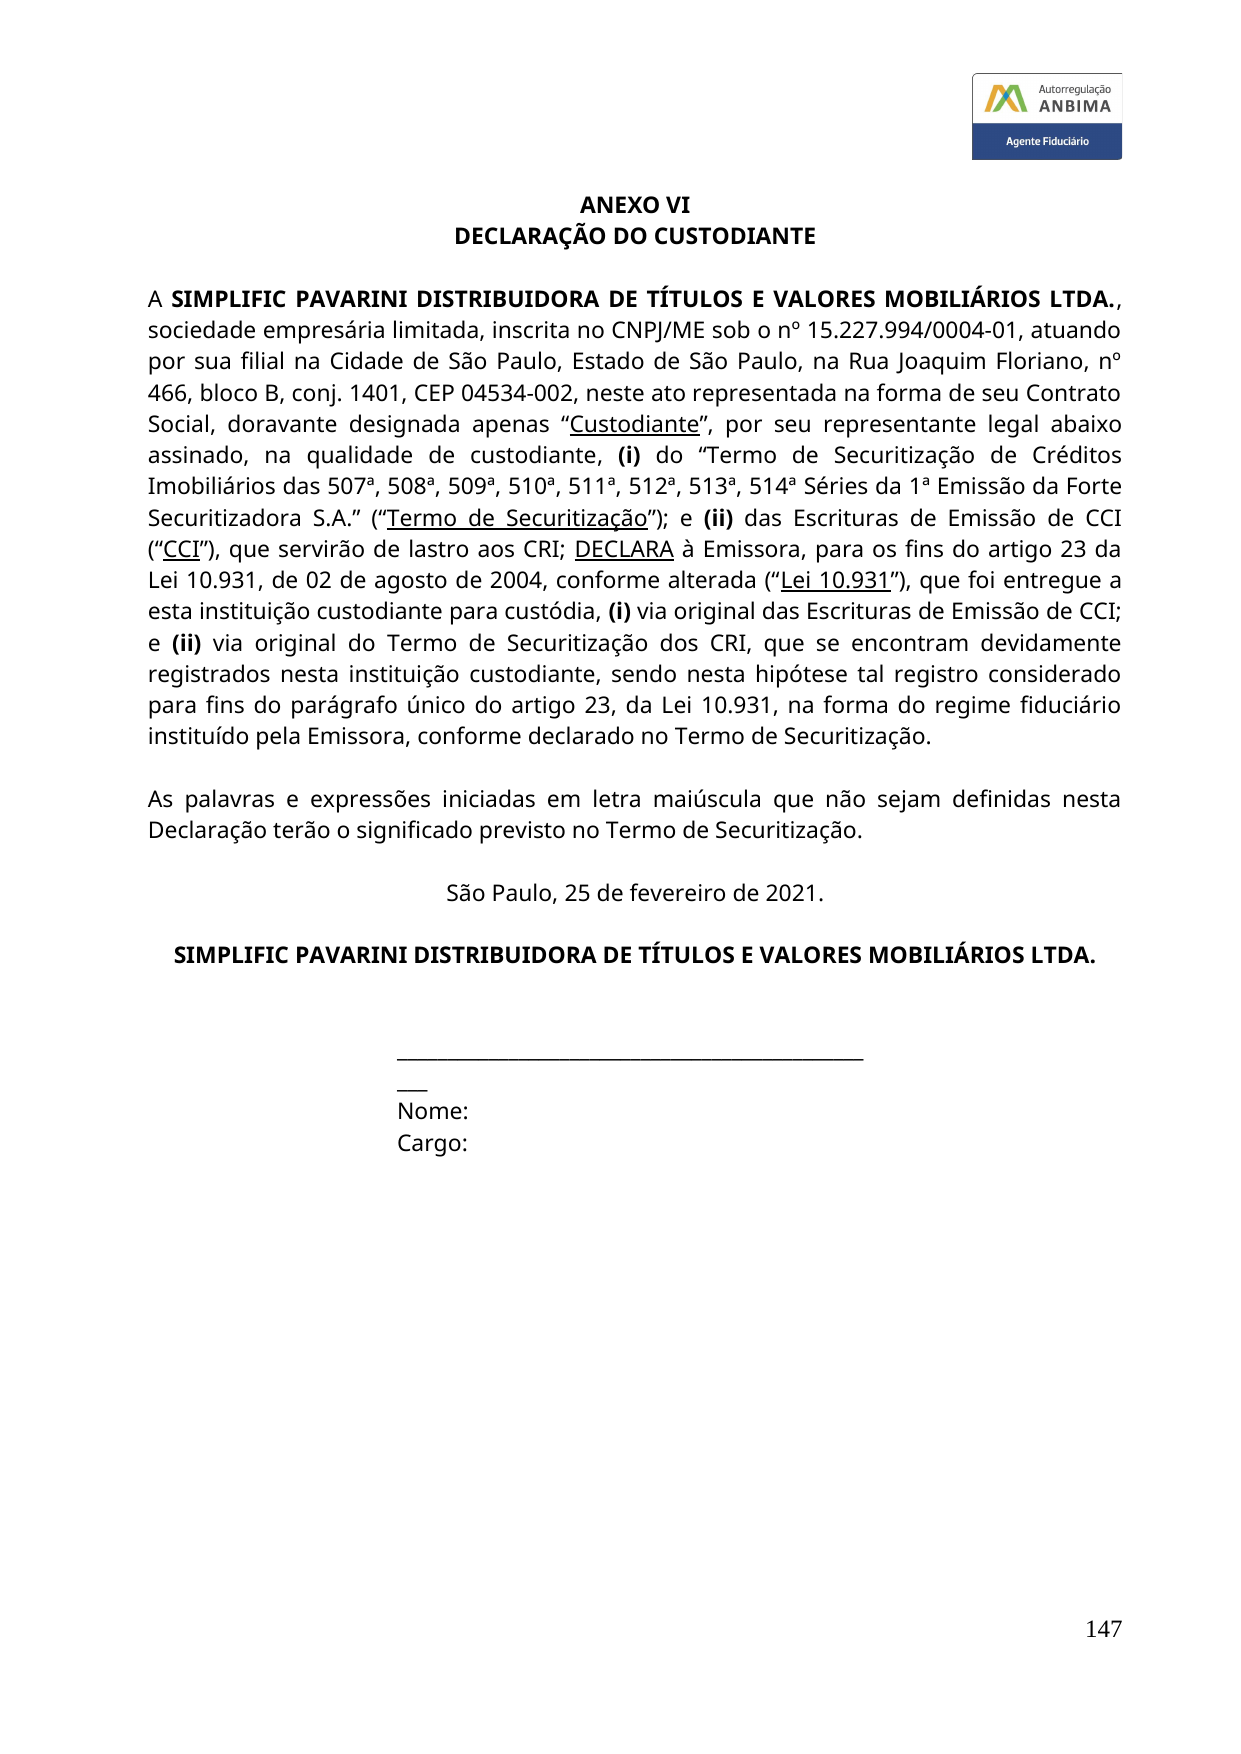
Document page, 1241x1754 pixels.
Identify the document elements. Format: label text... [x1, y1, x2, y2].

subtitle ANEXO VI [148, 188, 1122, 220]
text SIMPLIFIC PAVARINI DISTRIBUIDORA DE TÍTULOS E VALORES MOBILIÁRIOS LTDA. [148, 938, 1122, 970]
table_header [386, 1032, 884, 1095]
picture [972, 73, 1123, 160]
text As palavras e expressões iniciadas em letra maiúscula que não sejam definidas nesta Declaração terão o significado previsto no Termo de Securitização. [148, 782, 1122, 845]
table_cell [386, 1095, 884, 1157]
text DECLARAÇÃO DO CUSTODIANTE [148, 220, 1122, 251]
text São Paulo, 25 de fevereiro de 2021. [148, 876, 1122, 907]
text A SIMPLIFIC PAVARINI DISTRIBUIDORA DE TÍTULOS E VALORES MOBILIÁRIOS LTDA., sociedade empresária limitada, inscrita no CNPJ/ME sob o nº 15.227.994/0004-01, atuando por sua filial na Cidade de São Paulo, Estado de São Paulo, na Rua Joaquim Floriano, nº 466, bloco B, conj. 1401, CEP 04534-002, neste ato representada na forma de seu Contrato Social, doravante designada apenas “Custodiante”, por seu representante legal abaixo assinado, na qualidade de custodiante, (i) do “Termo de Securitização de Créditos Imobiliários das 507ª, 508ª, 509ª, 510ª, 511ª, 512ª, 513ª, 514ª Séries da 1ª Emissão da Forte Securitizadora S.A.” (“Termo de Securitização”); e (ii) das Escrituras de Emissão de CCI (“CCI”), que servirão de lastro aos CRI; DECLARA à Emissora, para os fins do artigo 23 da Lei 10.931, de 02 de agosto de 2004, conforme alterada (“Lei 10.931”), que foi entregue a esta instituição custodiante para custódia, (i) via original das Escrituras de Emissão de CCI; e (ii) via original do Termo de Securitização dos CRI, que se encontram devidamente registrados nesta instituição custodiante, sendo nesta hipótese tal registro considerado para fins do parágrafo único do artigo 23, da Lei 10.931, na forma do regime fiduciário instituído pela Emissora, conforme declarado no Termo de Securitização. [148, 282, 1122, 751]
